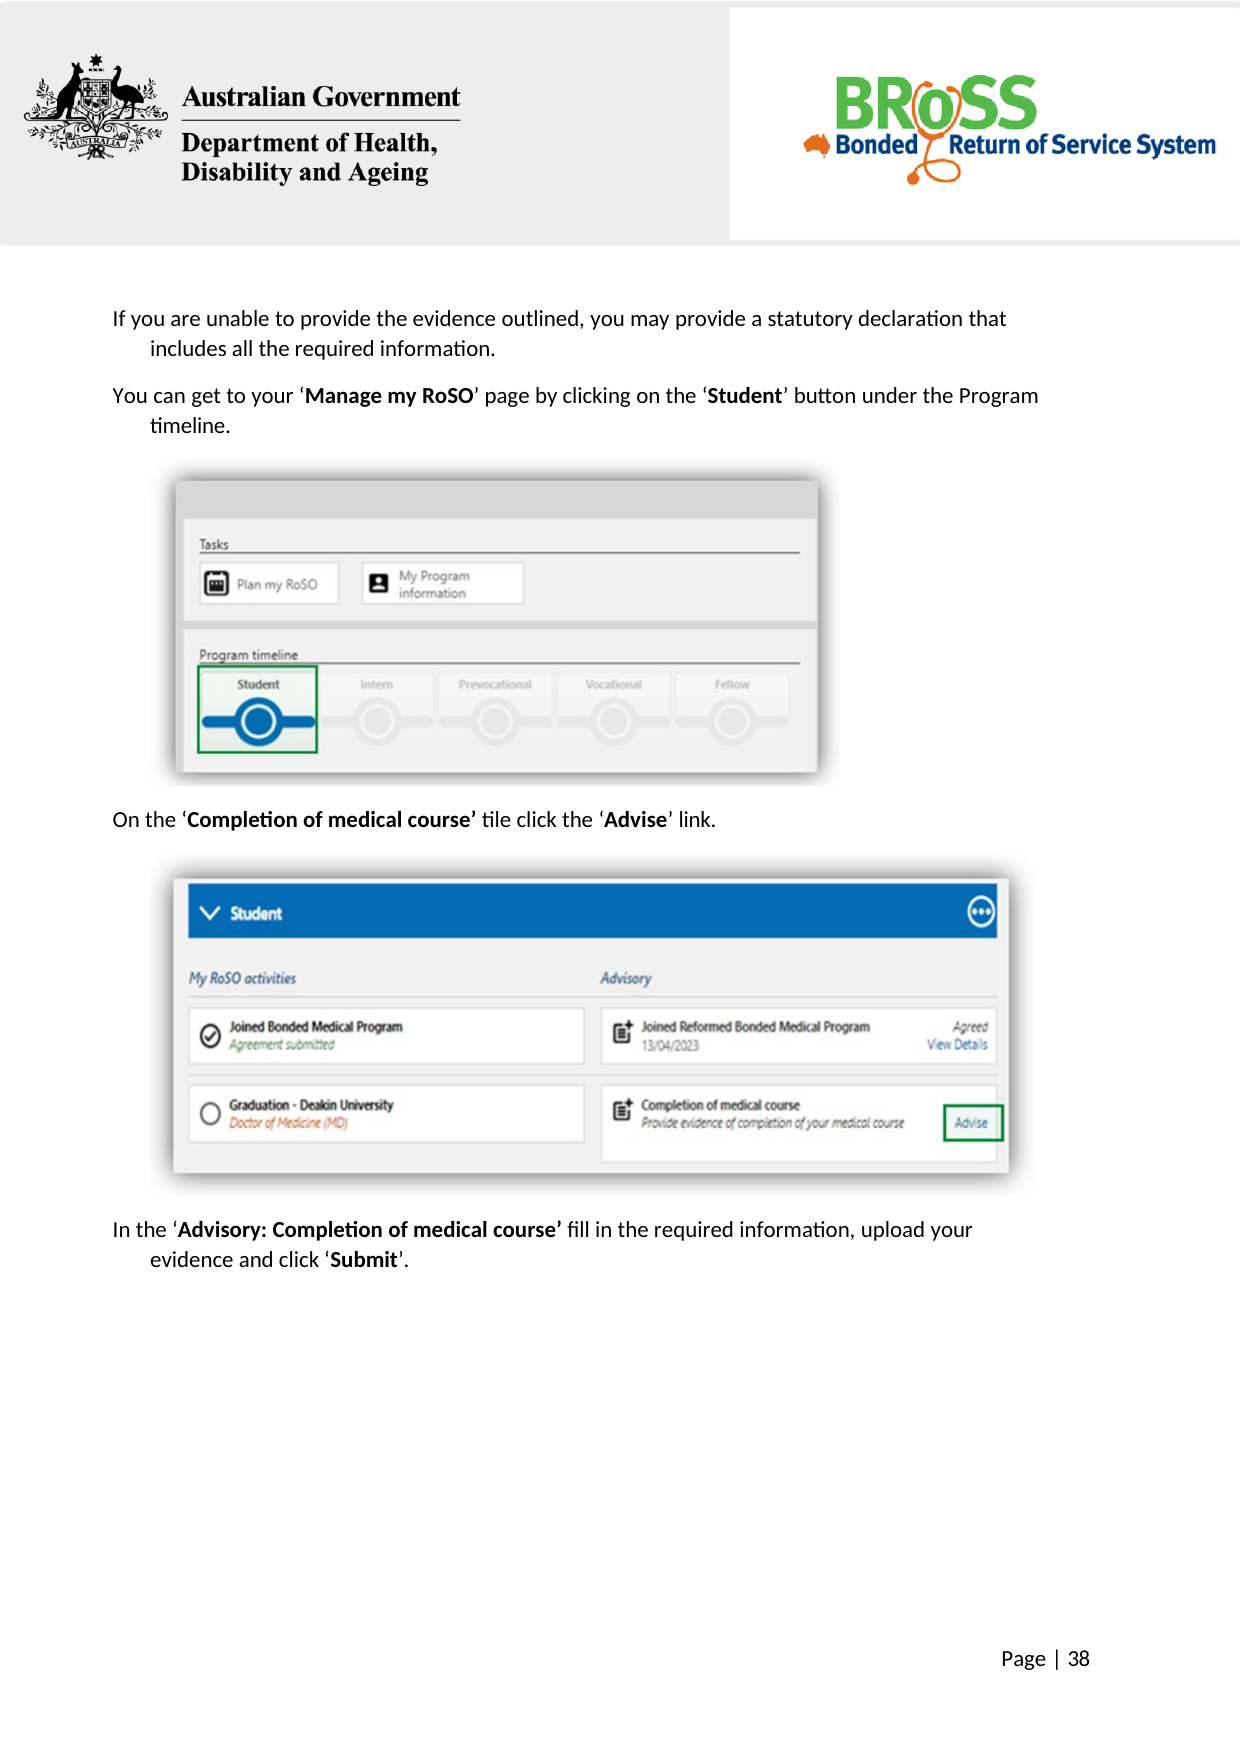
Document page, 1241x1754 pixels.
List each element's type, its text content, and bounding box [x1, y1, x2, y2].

text You can get to your ‘Manage my RoSO’ page by clicking on the ‘Student’ button under the Program timeline. [112, 381, 1091, 439]
picture [150, 852, 1037, 1195]
picture [0, 1, 1241, 246]
picture [150, 458, 841, 786]
text If you are unable to provide the evidence outlined, you may provide a statutory declaration that includes all the required information. [112, 304, 1086, 362]
